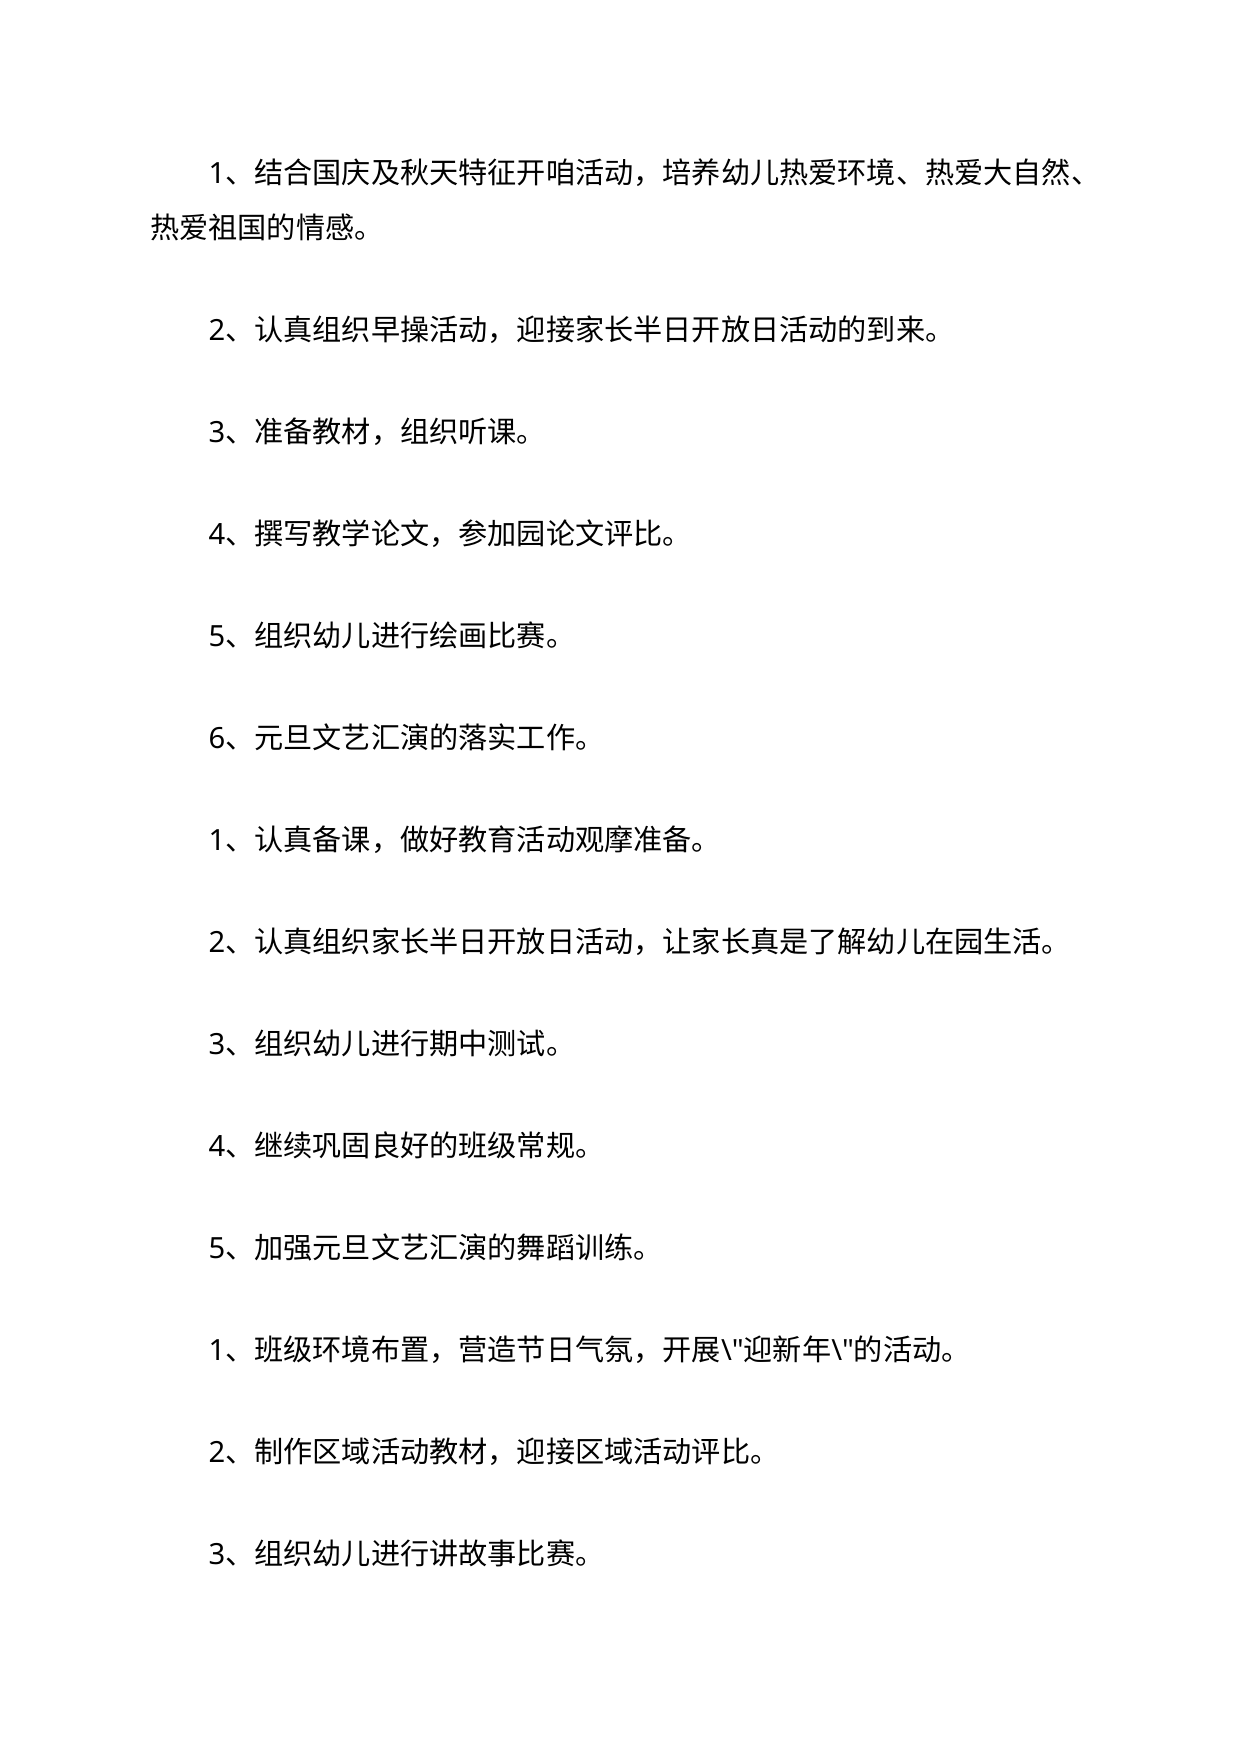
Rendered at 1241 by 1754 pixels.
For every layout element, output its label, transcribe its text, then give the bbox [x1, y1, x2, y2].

text 1、认真备课，做好教育活动观摩准备。 [150, 817, 1090, 859]
text 5、加强元旦文艺汇演的舞蹈训练。 [150, 1224, 1090, 1267]
text 1、结合国庆及秋天特征开咱活动，培养幼儿热爱环境、热爱大自然、热爱祖国的情感。 [150, 150, 1090, 247]
text 3、组织幼儿进行讲故事比赛。 [150, 1531, 1090, 1573]
text 3、组织幼儿进行期中测试。 [150, 1021, 1090, 1063]
text 1、班级环境布置，营造节日气氛，开展\"迎新年\"的活动。 [150, 1327, 1090, 1369]
text 4、撰写教学论文，参加园论文评比。 [150, 511, 1090, 553]
text 6、元旦文艺汇演的落实工作。 [150, 715, 1090, 757]
text 5、组织幼儿进行绘画比赛。 [150, 613, 1090, 655]
text 2、认真组织早操活动，迎接家长半日开放日活动的到来。 [150, 307, 1090, 349]
text 2、认真组织家长半日开放日活动，让家长真是了解幼儿在园生活。 [150, 919, 1090, 961]
text 4、继续巩固良好的班级常规。 [150, 1123, 1090, 1165]
text 3、准备教材，组织听课。 [150, 409, 1090, 451]
text 2、制作区域活动教材，迎接区域活动评比。 [150, 1428, 1090, 1471]
